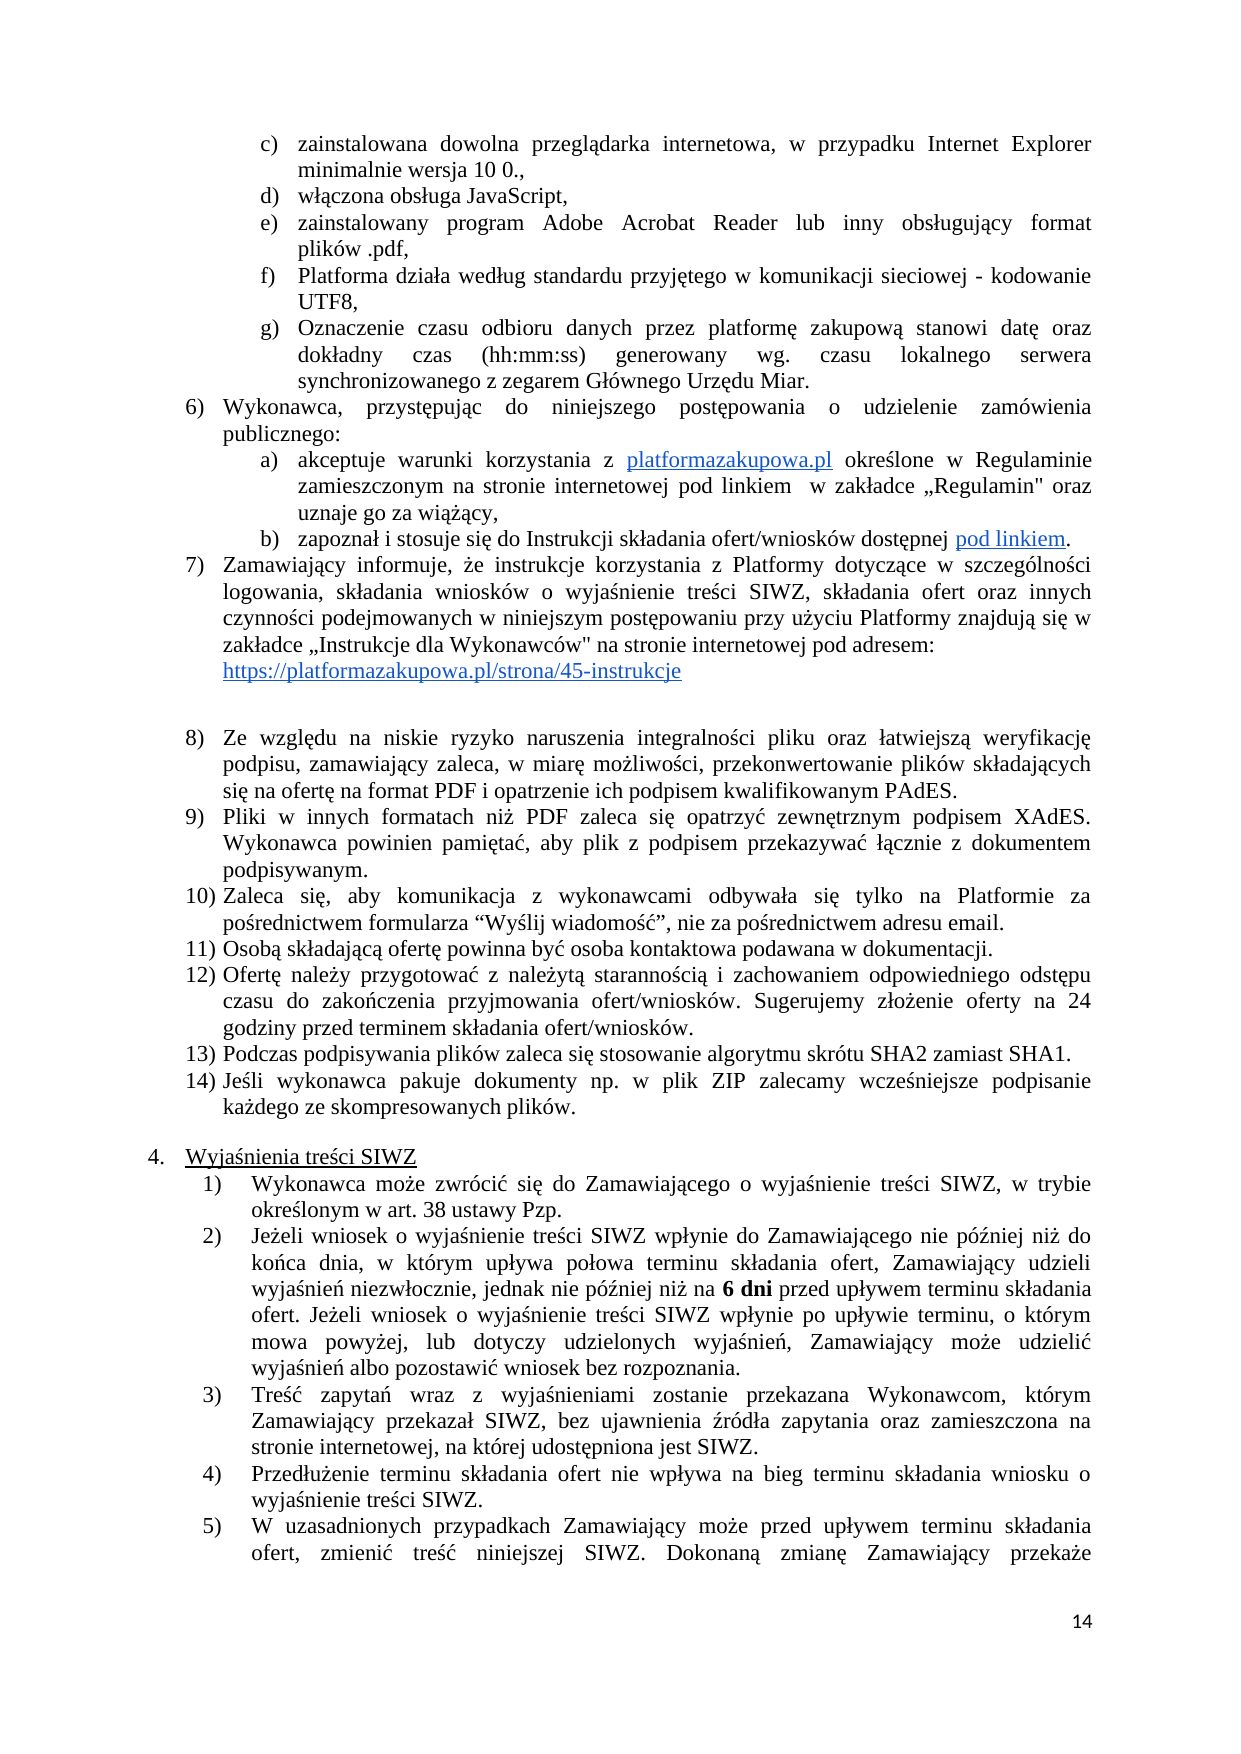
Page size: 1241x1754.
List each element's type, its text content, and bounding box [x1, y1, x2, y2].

list Zamawiający informuje, że instrukcje korzystania z Platformy dotyczące w szczególności logowania, składania wniosków o wyjaśnienie treści SIWZ, składania ofert oraz innych czynności podejmowanych w niniejszym postępowaniu przy użyciu Platformy znajdują się w zakładce „Instrukcje dla Wykonawców" na stronie internetowej pod adresem: [185, 552, 1092, 657]
list zainstalowany program Adobe Acrobat Reader lub inny obsługujący format plików .pdf, [260, 209, 1092, 262]
list Przedłużenie terminu składania ofert nie wpływa na bieg terminu składania wniosku o wyjaśnienie treści SIWZ. [222, 1460, 1092, 1512]
list włączona obsługa JavaScript, [260, 183, 1092, 209]
list Platforma działa według standardu przyjętego w komunikacji sieciowej - kodowanie UTF8, [260, 262, 1092, 314]
list Podczas podpisywania plików zaleca się stosowanie algorytmu skrótu SHA2 zamiast SHA1. [185, 1040, 1092, 1067]
list Osobą składającą ofertę powinna być osoba kontaktowa podawana w dokumentacji. [185, 935, 1092, 961]
list Jeśli wykonawca pakuje dokumenty np. w plik ZIP zalecamy wcześniejsze podpisanie każdego ze skompresowanych plików. [185, 1067, 1092, 1119]
list Treść zapytań wraz z wyjaśnieniami zostanie przekazana Wykonawcom, którym Zamawiający przekazał SIWZ, bez ujawnienia źródła zapytania oraz zamieszczona na stronie internetowej, na której udostępniona jest SIWZ. [222, 1381, 1092, 1460]
list Zaleca się, aby komunikacja z wykonawcami odbywała się tylko na Platformie za pośrednictwem formularza “Wyślij wiadomość”, nie za pośrednictwem adresu email. [185, 882, 1092, 935]
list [222, 1512, 1092, 1565]
list Wykonawca, przystępując do niniejszego postępowania o udzielenie zamówienia publicznego: [185, 393, 1092, 446]
list Pliki w innych formatach niż PDF zaleca się opatrzyć zewnętrznym podpisem XAdES. Wykonawca powinien pamiętać, aby plik z podpisem przekazywać łącznie z dokumentem podpisywanym. [185, 803, 1092, 882]
list Jeżeli wniosek o wyjaśnienie treści SIWZ wpłynie do Zamawiającego nie później niż do końca dnia, w którym upływa połowa terminu składania ofert, Zamawiający udzieli wyjaśnień niezwłocznie, jednak nie później niż na 6 dni przed upływem terminu składania ofert. Jeżeli wniosek o wyjaśnienie treści SIWZ wpłynie po upływie terminu, o którym mowa powyżej, lub dotyczy udzielonych wyjaśnień, Zamawiający może udzielić wyjaśnień albo pozostawić wniosek bez rozpoznania. [222, 1222, 1092, 1381]
list Wykonawca może zwrócić się do Zamawiającego o wyjaśnienie treści SIWZ, w trybie określonym w art. 38 ustawy Pzp. [222, 1170, 1092, 1222]
list Wyjaśnienia treści SIWZ [148, 1143, 1092, 1170]
list akceptuje warunki korzystania z platformazakupowa.pl określone w Regulaminie zamieszczonym na stronie internetowej pod linkiem w zakładce „Regulamin" oraz uznaje go za wiążący, [260, 446, 1092, 525]
list Oznaczenie czasu odbioru danych przez platformę zakupową stanowi datę oraz dokładny czas (hh:mm:ss) generowany wg. czasu lokalnego serwera synchronizowanego z zegarem Głównego Urzędu Miar. [260, 314, 1092, 393]
list Ze względu na niskie ryzyko naruszenia integralności pliku oraz łatwiejszą weryfikację podpisu, zamawiający zaleca, w miarę możliwości, przekonwertowanie plików składających się na ofertę na format PDF i opatrzenie ich podpisem kwalifikowanym PAdES. [185, 724, 1092, 803]
list zainstalowana dowolna przeglądarka internetowa, w przypadku Internet Explorer minimalnie wersja 10 0., [260, 130, 1092, 183]
list zapoznał i stosuje się do Instrukcji składania ofert/wniosków dostępnej pod linkiem. [260, 525, 1092, 552]
list Ofertę należy przygotować z należytą starannością i zachowaniem odpowiedniego odstępu czasu do zakończenia przyjmowania ofert/wniosków. Sugerujemy złożenie oferty na 24 godziny przed terminem składania ofert/wniosków. [185, 961, 1092, 1040]
text https://platformazakupowa.pl/strona/45-instrukcje [223, 657, 1092, 683]
